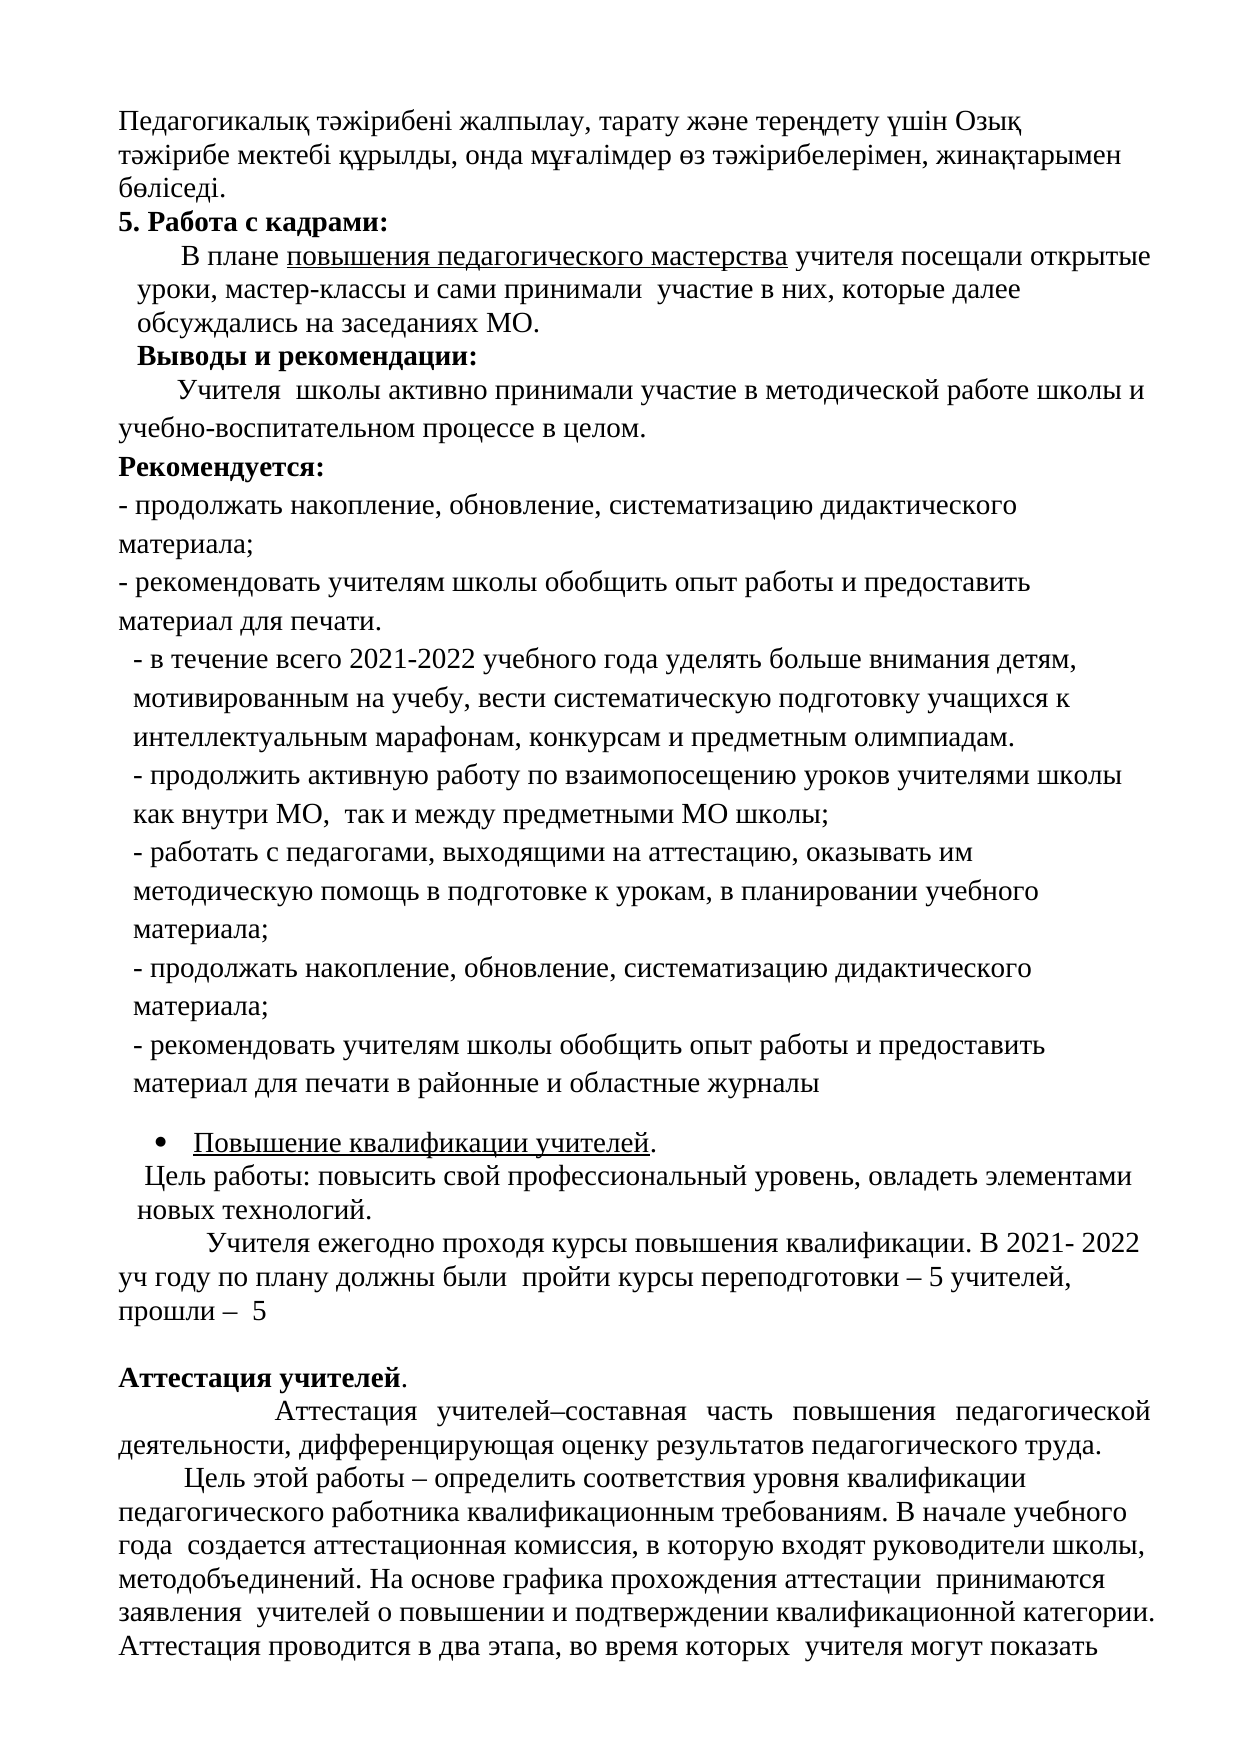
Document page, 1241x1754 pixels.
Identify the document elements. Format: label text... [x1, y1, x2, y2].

text Учителя ежегодно проходя курсы повышения квалификации. В 2021- 2022 уч году по плану должны были пройти курсы переподготовки – 5 учителей, прошли – 5 [118, 1226, 1152, 1326]
text 5. Работа с кадрами: [118, 204, 1152, 238]
text В плане повышения педагогического мастерства учителя посещали открытые уроки, мастер-классы и сами принимали участие в них, которые далее обсуждались на заседаниях МО. Выводы и рекомендации: [137, 238, 1162, 372]
list - в течение всего 2021-2022 учебного года уделять больше внимания детям, мотивированным на учебу, вести систематическую подготовку учащихся к интеллектуальным марафонам, конкурсам и предметным олимпиадам. - продолжить активную работу по взаимопосещению уроков учителями школы как внутри МО, так и между предметными МО школы; - работать с педагогами, выходящими на аттестацию, оказывать им методическую помощь в подготовке к урокам, в планировании учебного материала; - продолжать накопление, обновление, систематизацию дидактического материала; - рекомендовать учителям школы обобщить опыт работы и предоставить материал для печати в районные и областные журналы [133, 642, 1152, 1099]
text Цель работы: повысить свой профессиональный уровень, овладеть элементами новых технологий. [137, 1158, 1162, 1226]
list Учителя школы активно принимали участие в методической работе школы и учебно-воспитательном процессе в целом. Рекомендуется: - продолжать накопление, обновление, систематизацию дидактического материала; - рекомендовать учителям школы обобщить опыт работы и предоставить материал для печати. [118, 372, 1152, 637]
text Аттестация учителей–составная часть повышения педагогической деятельности, дифференцирующая оценку результатов педагогического труда. [118, 1393, 1152, 1460]
text Педагогикалық тәжірибені жалпылау, тарату және тереңдету үшін Озық тәжірибе мектебі құрылды, онда мұғалімдер өз тәжірибелерімен, жинақтарымен бөліседі. [118, 103, 1122, 204]
list Повышение квалификации учителей. [156, 1125, 1162, 1158]
text Аттестация учителей. [118, 1360, 1162, 1393]
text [118, 1460, 1162, 1662]
